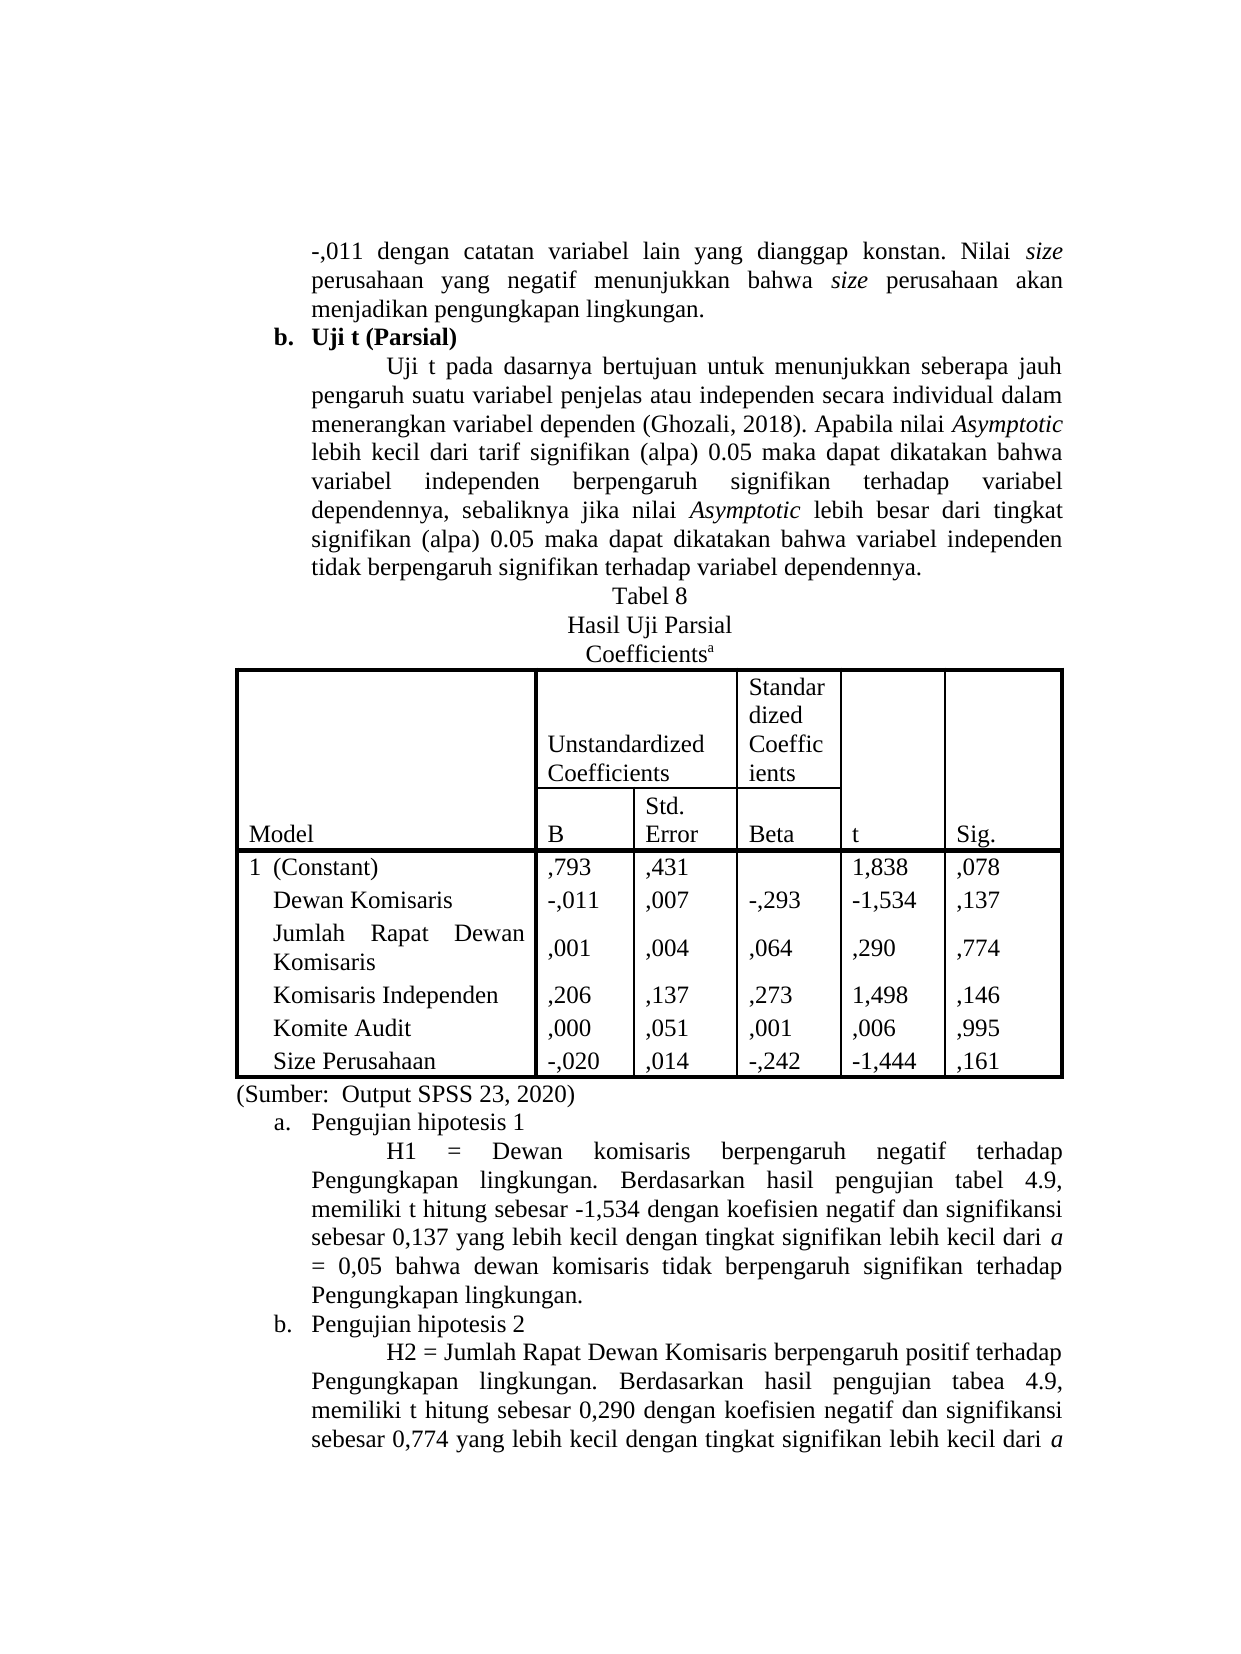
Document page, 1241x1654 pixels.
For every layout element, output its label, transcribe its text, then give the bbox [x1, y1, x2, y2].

table_cell 1 [239, 853, 262, 1074]
table_cell ,078 [946, 853, 1060, 881]
list Uji t (Parsial) [274, 322, 1063, 351]
table_cell B [538, 789, 633, 848]
table_cell ,137 [946, 881, 1060, 914]
table_cell Jumlah Rapat Dewan Komisaris [262, 914, 534, 976]
table_cell Unstandardized Coefficients [538, 672, 736, 787]
table_cell ,137 [635, 976, 736, 1009]
list Pengujian hipotesis 1 [274, 1107, 1063, 1136]
table_cell Dewan Komisaris [262, 881, 534, 914]
table_cell Model [239, 672, 534, 848]
table_cell -,011 [538, 881, 633, 914]
table_cell Sig. [946, 672, 1060, 848]
table_cell Komisaris Independen [262, 976, 534, 1009]
text (Sumber: Output SPSS 23, 2020) [236, 1079, 1063, 1107]
table_cell ,064 [738, 914, 840, 976]
table_cell ,146 [946, 976, 1060, 1009]
table_cell ,001 [538, 914, 633, 976]
text H1 = Dewan komisaris berpengaruh negatif terhadap Pengungkapan lingkungan. Berdasarkan hasil pengujian tabel 4.9, memiliki t hitung sebesar -1,534 dengan koefisien negatif dan signifikansi sebesar 0,137 yang lebih kecil dengan tingkat signifikan lebih kecil dari a = 0,05 bahwa dewan komisaris tidak berpengaruh signifikan terhadap Pengungkapan lingkungan. [311, 1136, 1063, 1309]
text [311, 1337, 1063, 1452]
table_cell ,273 [738, 976, 840, 1009]
text Uji t pada dasarnya bertujuan untuk menunjukkan seberapa jauh pengaruh suatu variabel penjelas atau independen secara individual dalam menerangkan variabel dependen (Ghozali, 2018). Apabila nilai Asymptotic lebih kecil dari tarif signifikan (alpa) 0.05 maka dapat dikatakan bahwa variabel independen berpengaruh signifikan terhadap variabel dependennya, sebaliknya jika nilai Asymptotic lebih besar dari tingkat signifikan (alpa) 0.05 maka dapat dikatakan bahwa variabel independen tidak berpengaruh signifikan terhadap variabel dependennya. [311, 351, 1063, 581]
table_cell ,995 [946, 1009, 1060, 1042]
table_cell ,051 [635, 1009, 736, 1042]
table_cell ,000 [538, 1009, 633, 1042]
text Hasil Uji Parsial [236, 610, 1063, 639]
table_cell ,774 [946, 914, 1060, 976]
table_cell [738, 853, 840, 881]
table_cell ,001 [738, 1009, 840, 1042]
table_cell Std. Error [635, 789, 736, 848]
table_cell Standardized Coefficients [738, 672, 840, 787]
table_cell 1,838 [842, 853, 944, 881]
table_header Coefficientsa [237, 639, 1062, 667]
table_cell (Constant) [262, 853, 534, 881]
text Tabel 8 [236, 581, 1063, 610]
table_cell ,431 [635, 853, 736, 881]
table_cell Size Perusahaan [262, 1042, 534, 1074]
table_cell ,014 [635, 1042, 736, 1074]
table_cell -,293 [738, 881, 840, 914]
table_cell -,020 [538, 1042, 633, 1074]
table_cell ,161 [946, 1042, 1060, 1074]
table_cell 1,498 [842, 976, 944, 1009]
table_cell Komite Audit [262, 1009, 534, 1042]
table_cell ,006 [842, 1009, 944, 1042]
table_cell ,290 [842, 914, 944, 976]
table_cell -1,444 [842, 1042, 944, 1074]
table_cell t [842, 672, 944, 848]
table_cell ,206 [538, 976, 633, 1009]
table_cell Beta [738, 789, 840, 848]
table_cell ,004 [635, 914, 736, 976]
table_cell -,242 [738, 1042, 840, 1074]
list Pengujian hipotesis 2 [274, 1309, 1063, 1337]
table_cell -1,534 [842, 881, 944, 914]
table_cell ,793 [538, 853, 633, 881]
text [311, 236, 1063, 322]
table_cell ,007 [635, 881, 736, 914]
